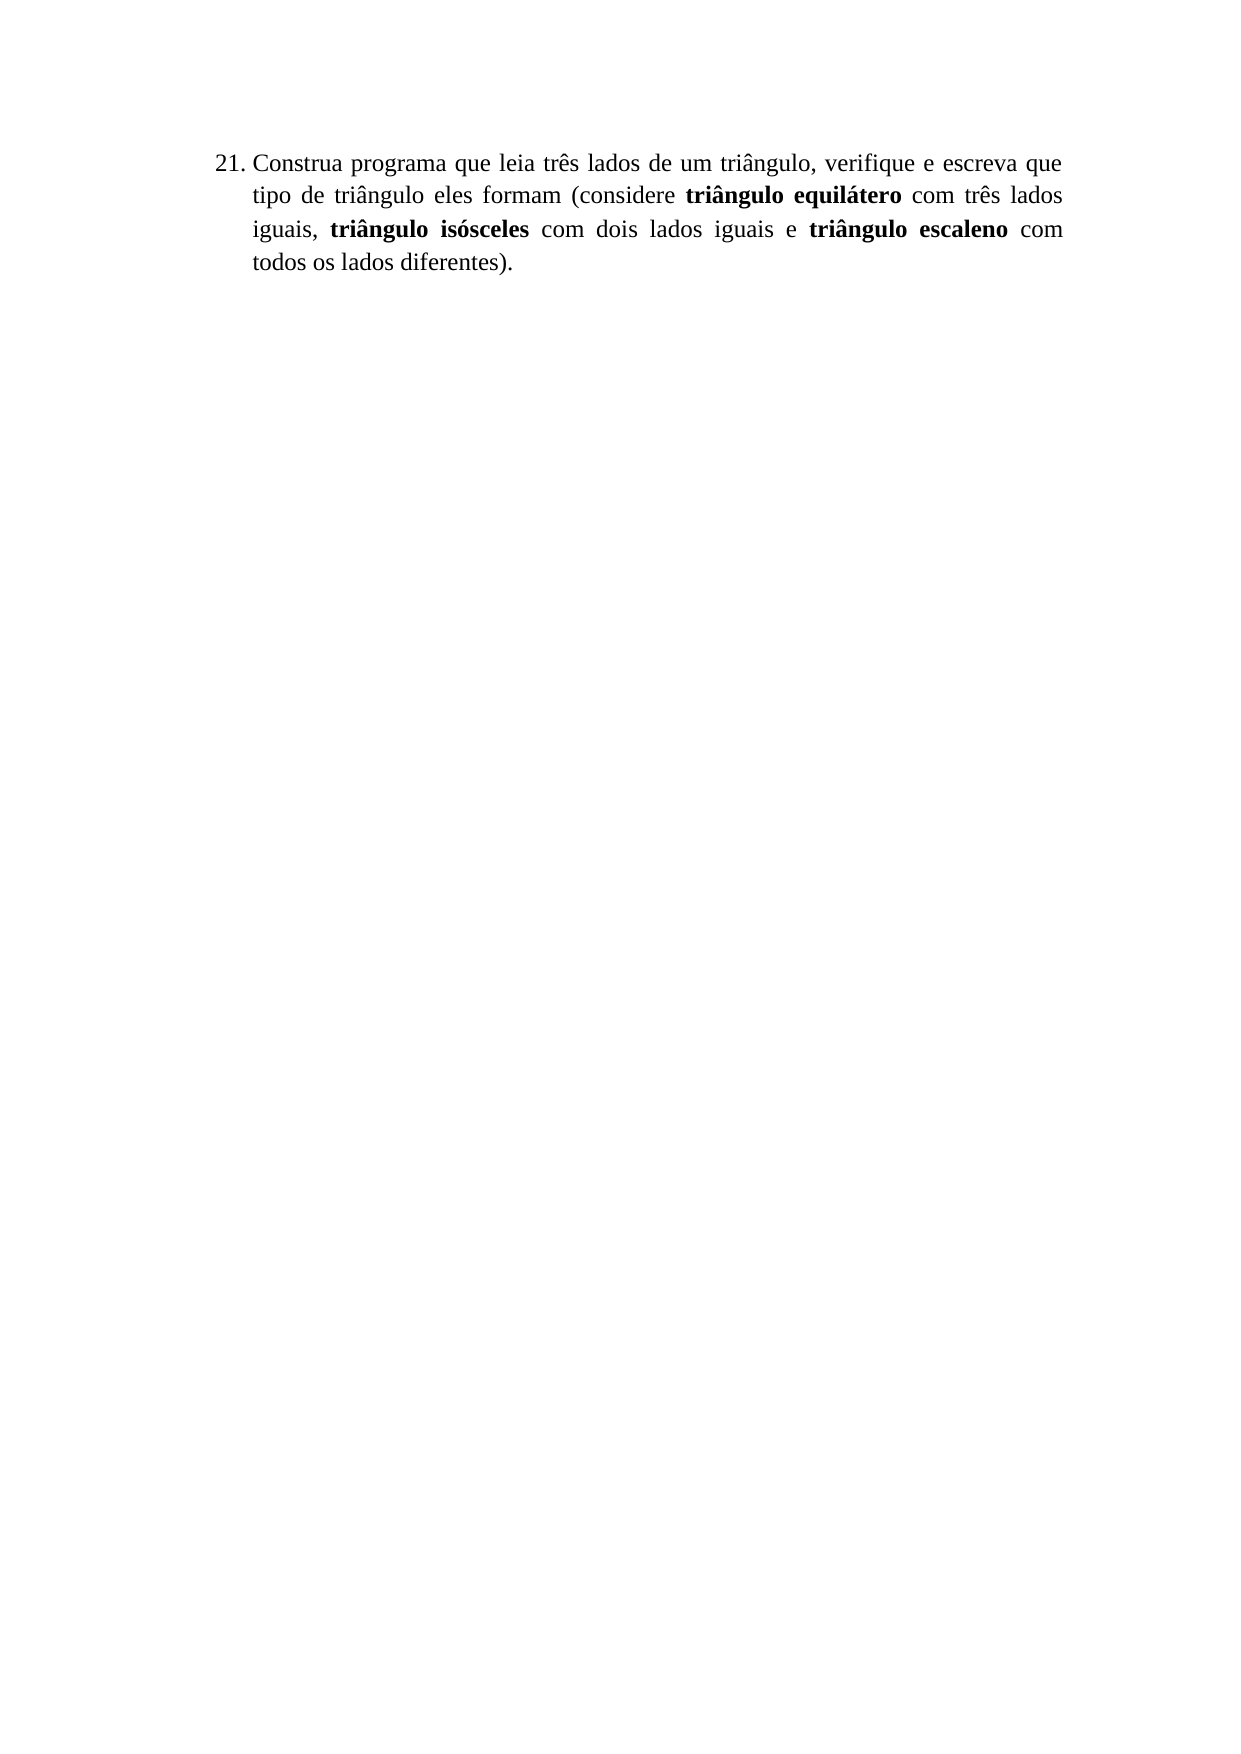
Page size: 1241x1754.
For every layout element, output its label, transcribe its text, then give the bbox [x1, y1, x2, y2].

list Construa programa que leia três lados de um triângulo, verifique e escreva que tipo de triângulo eles formam (considere triângulo equilátero com três lados iguais, triângulo isósceles com dois lados iguais e triângulo escaleno com todos os lados diferentes). [215, 148, 1063, 275]
